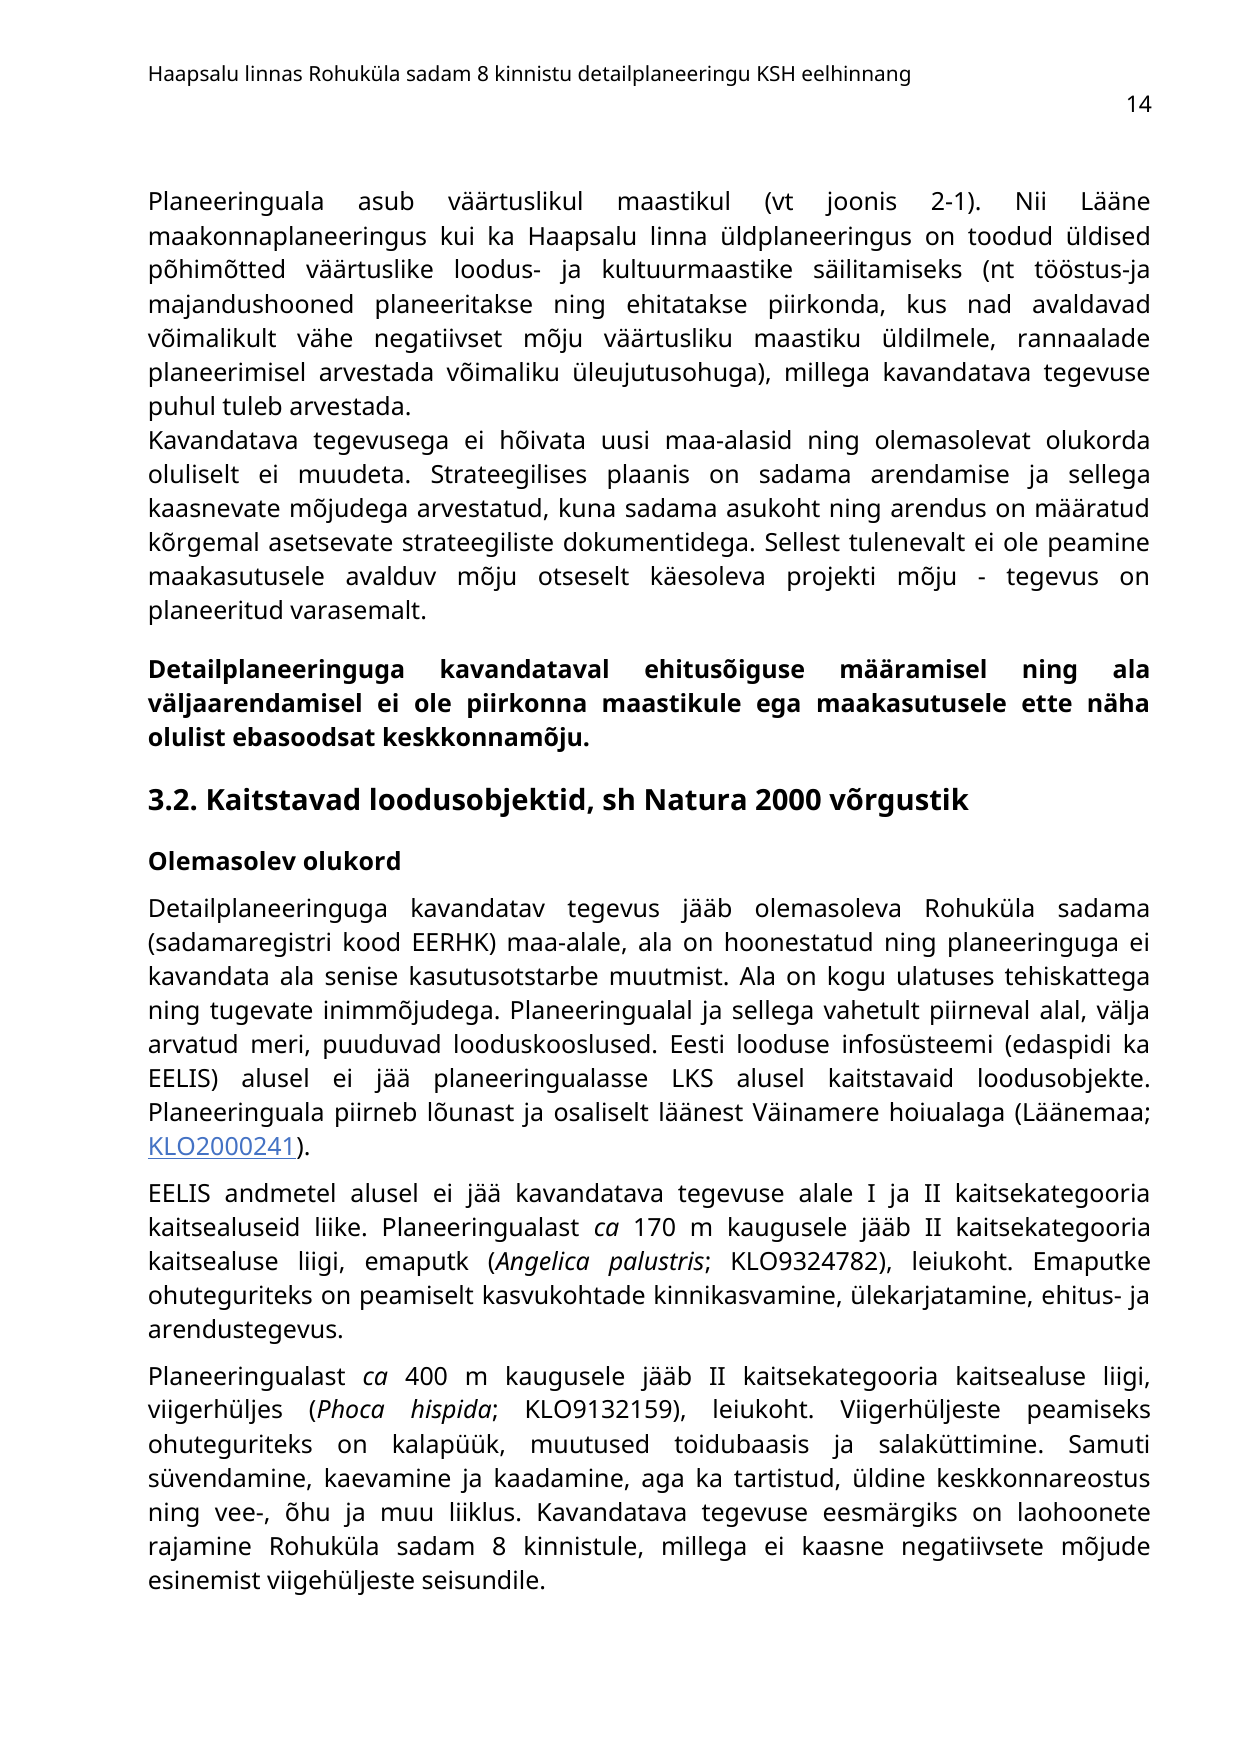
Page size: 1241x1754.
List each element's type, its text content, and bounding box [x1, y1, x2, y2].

subtitle Kaitstavad loodusobjektid, sh Natura 2000 võrgustik [148, 779, 1152, 819]
text Olemasolev olukord [148, 844, 1152, 878]
text EELIS andmetel alusel ei jää kavandatava tegevuse alale I ja II kaitsekategooria kaitsealuseid liike. Planeeringualast ca 170 m kaugusele jääb II kaitsekategooria kaitsealuse liigi, emaputk (Angelica palustris; KLO9324782), leiukoht. Emaputke ohuteguriteks on peamiselt kasvukohtade kinnikasvamine, ülekarjatamine, ehitus- ja arendustegevus. [148, 1175, 1152, 1346]
text Kavandatava tegevusega ei hõivata uusi maa-alasid ning olemasolevat olukorda oluliselt ei muudeta. Strateegilises plaanis on sadama arendamise ja sellega kaasnevate mõjudega arvestatud, kuna sadama asukoht ning arendus on määratud kõrgemal asetsevate strateegiliste dokumentidega. Sellest tulenevalt ei ole peamine maakasutusele avalduv mõju otseselt käesoleva projekti mõju - tegevus on planeeritud varasemalt. [148, 422, 1152, 627]
text Planeeringuala asub väärtuslikul maastikul (vt joonis 2-1). Nii Lääne maakonnaplaneeringus kui ka Haapsalu linna üldplaneeringus on toodud üldised põhimõtted väärtuslike loodus- ja kultuurmaastike säilitamiseks (nt tööstus-ja majandushooned planeeritakse ning ehitatakse piirkonda, kus nad avaldavad võimalikult vähe negatiivset mõju väärtusliku maastiku üldilmele, rannaalade planeerimisel arvestada võimaliku üleujutusohuga), millega kavandatava tegevuse puhul tuleb arvestada. [148, 184, 1152, 422]
text Detailplaneeringuga kavandataval ehitusõiguse määramisel ning ala väljaarendamisel ei ole piirkonna maastikule ega maakasutusele ette näha olulist ebasoodsat keskkonnamõju. [148, 652, 1152, 754]
text Planeeringualast ca 400 m kaugusele jääb II kaitsekategooria kaitsealuse liigi, viigerhüljes (Phoca hispida; KLO9132159), leiukoht. Viigerhüljeste peamiseks ohuteguriteks on kalapüük, muutused toidubaasis ja salaküttimine. Samuti süvendamine, kaevamine ja kaadamine, aga ka tartistud, üldine keskkonnareostus ning vee-, õhu ja muu liiklus. Kavandatava tegevuse eesmärgiks on laohoonete rajamine Rohuküla sadam 8 kinnistule, millega ei kaasne negatiivsete mõjude esinemist viigehüljeste seisundile. [148, 1358, 1152, 1597]
text Detailplaneeringuga kavandatav tegevus jääb olemasoleva Rohuküla sadama (sadamaregistri kood EERHK) maa-alale, ala on hoonestatud ning planeeringuga ei kavandata ala senise kasutusotstarbe muutmist. Ala on kogu ulatuses tehiskattega ning tugevate inimmõjudega. Planeeringualal ja sellega vahetult piirneval alal, välja arvatud meri, puuduvad looduskooslused. Eesti looduse infosüsteemi (edaspidi ka EELIS) alusel ei jää planeeringualasse LKS alusel kaitstavaid loodusobjekte. Planeeringuala piirneb lõunast ja osaliselt läänest Väinamere hoiualaga (Läänemaa; KLO2000241). [148, 890, 1152, 1163]
